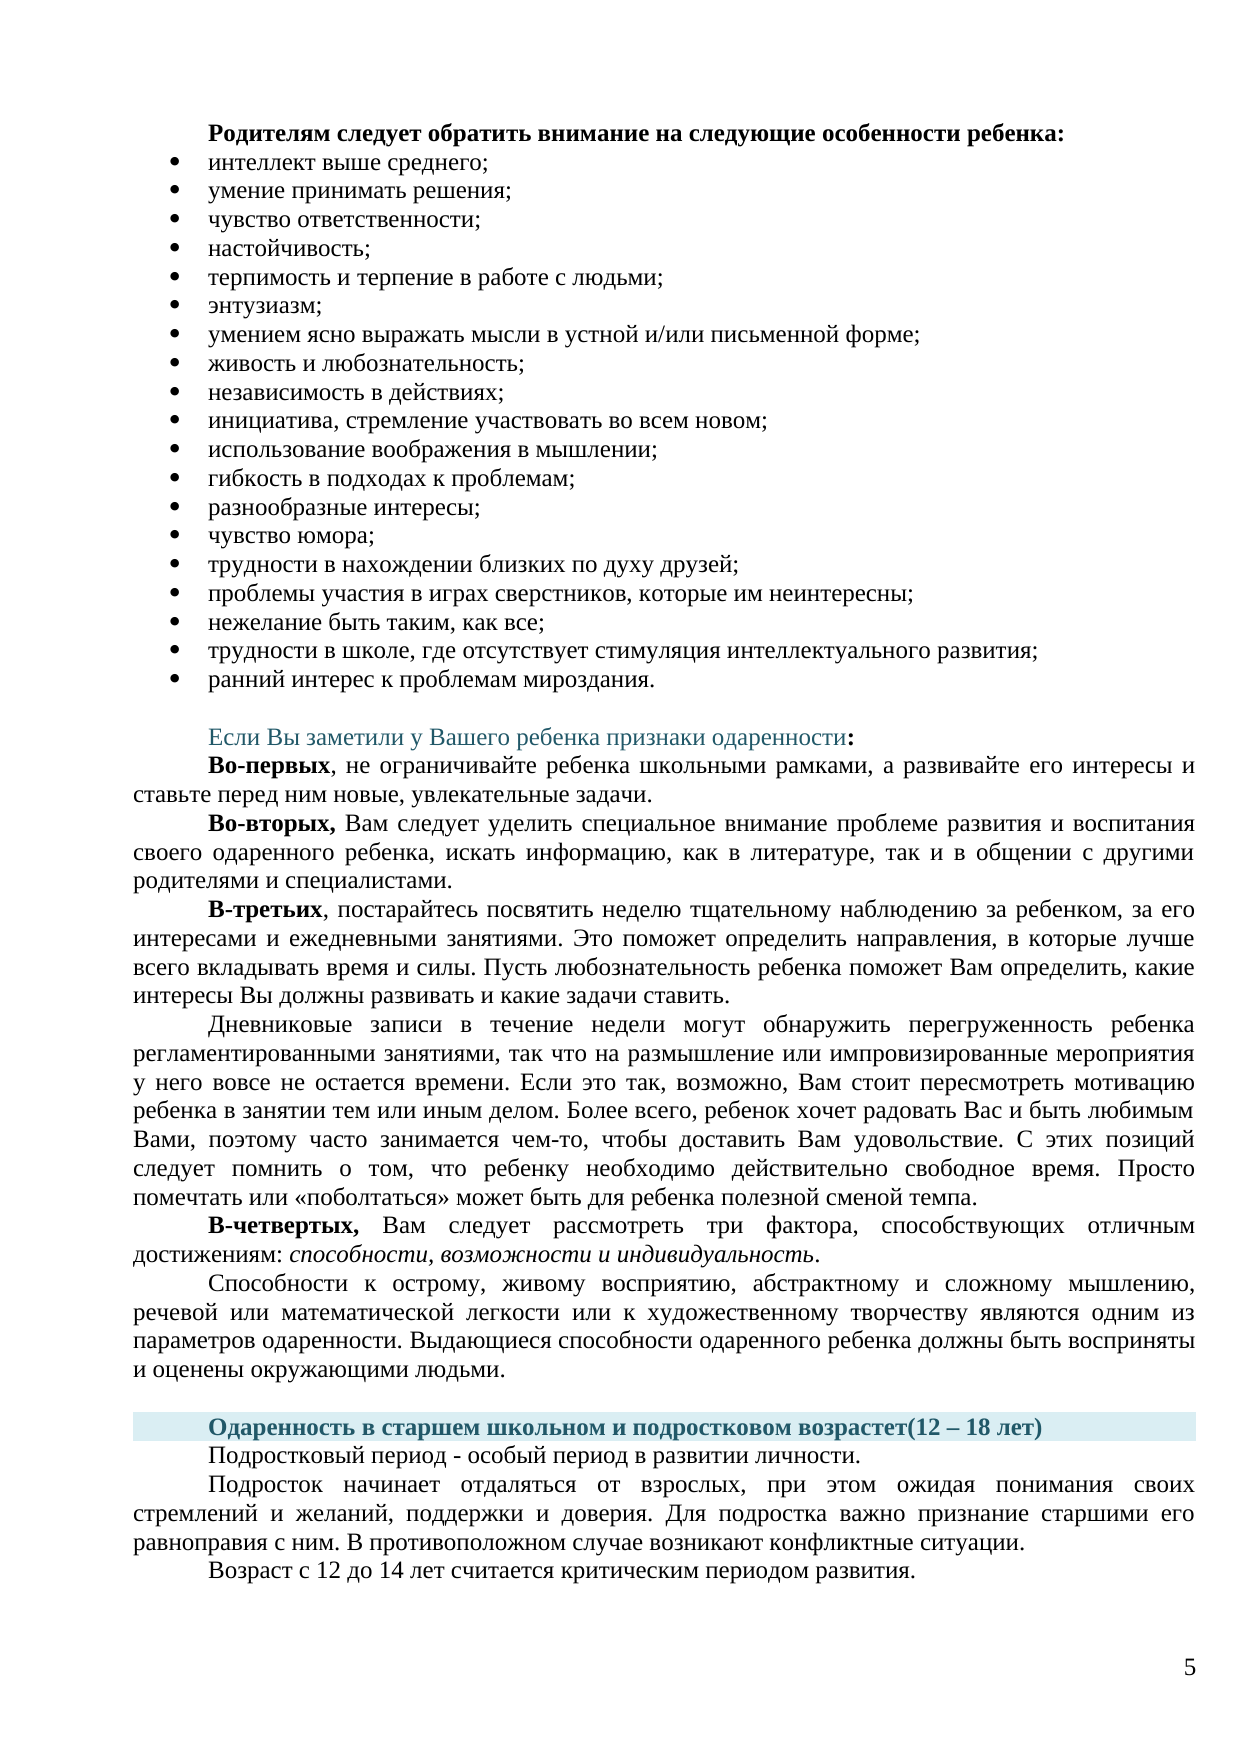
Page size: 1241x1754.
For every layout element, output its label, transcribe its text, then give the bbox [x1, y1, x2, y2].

text Одаренность в старшем школьном и подростковом возрастет(12 – 18 лет) [133, 1412, 1196, 1441]
list ранний интерес к проблемам мироздания. [170, 664, 1188, 693]
list трудности в нахождении близких по духу друзей; [170, 549, 1188, 578]
list разнообразные интересы; [170, 492, 1196, 521]
text Подросток начинает отдаляться от взрослых, при этом ожидая понимания своих стремлений и желаний, поддержки и доверия. Для подростка важно признание старшими его равноправия с ним. В противоположном случае возникают конфликтные ситуации. [133, 1469, 1196, 1556]
list терпимость и терпение в работе с людьми; [170, 262, 1196, 291]
list использование воображения в мышлении; [170, 434, 1196, 463]
text В-третьих, постарайтесь посвятить неделю тщательному наблюдению за ребенком, за его интересами и ежедневными занятиями. Это поможет определить направления, в которые лучше всего вкладывать время и силы. Пусть любознательность ребенка поможет Вам определить, какие интересы Вы должны развивать и какие задачи ставить. [133, 894, 1196, 1009]
list энтузиазм; [170, 291, 1196, 319]
text Способности к острому, живому восприятию, абстрактному и сложному мышлению, речевой или математической легкости или к художественному творчеству являются одним из параметров одаренности. Выдающиеся способности одаренного ребенка должны быть восприняты и оценены окружающими людьми. [133, 1268, 1196, 1383]
list инициатива, стремление участвовать во всем новом; [170, 406, 1196, 434]
list умением ясно выражать мысли в устной и/или письменной форме; [170, 319, 1196, 348]
text Если Вы заметили у Вашего ребенка признаки одаренности: [133, 722, 1196, 751]
list проблемы участия в играх сверстников, которые им неинтересны; [170, 578, 1188, 607]
text Дневниковые записи в течение недели могут обнаружить перегруженность ребенка регламентированными занятиями, так что на размышление или импровизированные мероприятия у него вовсе не остается времени. Если это так, возможно, Вам стоит пересмотреть мотивацию ребенка в занятии тем или иным делом. Более всего, ребенок хочет радовать Вас и быть любимым Вами, поэтому часто занимается чем-то, чтобы доставить Вам удовольствие. С этих позиций следует помнить о том, что ребенку необходимо действительно свободное время. Просто помечтать или «поболтаться» может быть для ребенка полезной сменой темпа. [133, 1009, 1196, 1211]
list настойчивость; [170, 233, 1196, 262]
list чувство ответственности; [170, 204, 1196, 233]
text Подростковый период - особый период в развитии личности. [133, 1441, 1196, 1469]
text Возраст с 12 до 14 лет считается критическим периодом развития. [133, 1556, 1196, 1584]
list живость и любознательность; [170, 348, 1196, 377]
text Во-вторых, Вам следует уделить специальное внимание проблеме развития и воспитания своего одаренного ребенка, искать информацию, как в литературе, так и в общении с другими родителями и специалистами. [133, 808, 1196, 894]
text В-четвертых, Вам следует рассмотреть три фактора, способствующих отличным достижениям: способности, возможности и индивидуальность. [133, 1211, 1196, 1268]
list гибкость в подходах к проблемам; [170, 463, 1196, 492]
text Родителям следует обратить внимание на следующие особенности ребенка: [141, 118, 1188, 147]
list чувство юмора; [170, 521, 1196, 549]
text Во-первых, не ограничивайте ребенка школьными рамками, а развивайте его интересы и ставьте перед ним новые, увлекательные задачи. [133, 751, 1196, 808]
list интеллект выше среднего; [170, 147, 1196, 176]
list трудности в школе, где отсутствует стимуляция интеллектуального развития; [170, 636, 1188, 664]
list независимость в действиях; [170, 377, 1196, 406]
list нежелание быть таким, как все; [170, 607, 1188, 636]
list умение принимать решения; [170, 176, 1196, 204]
